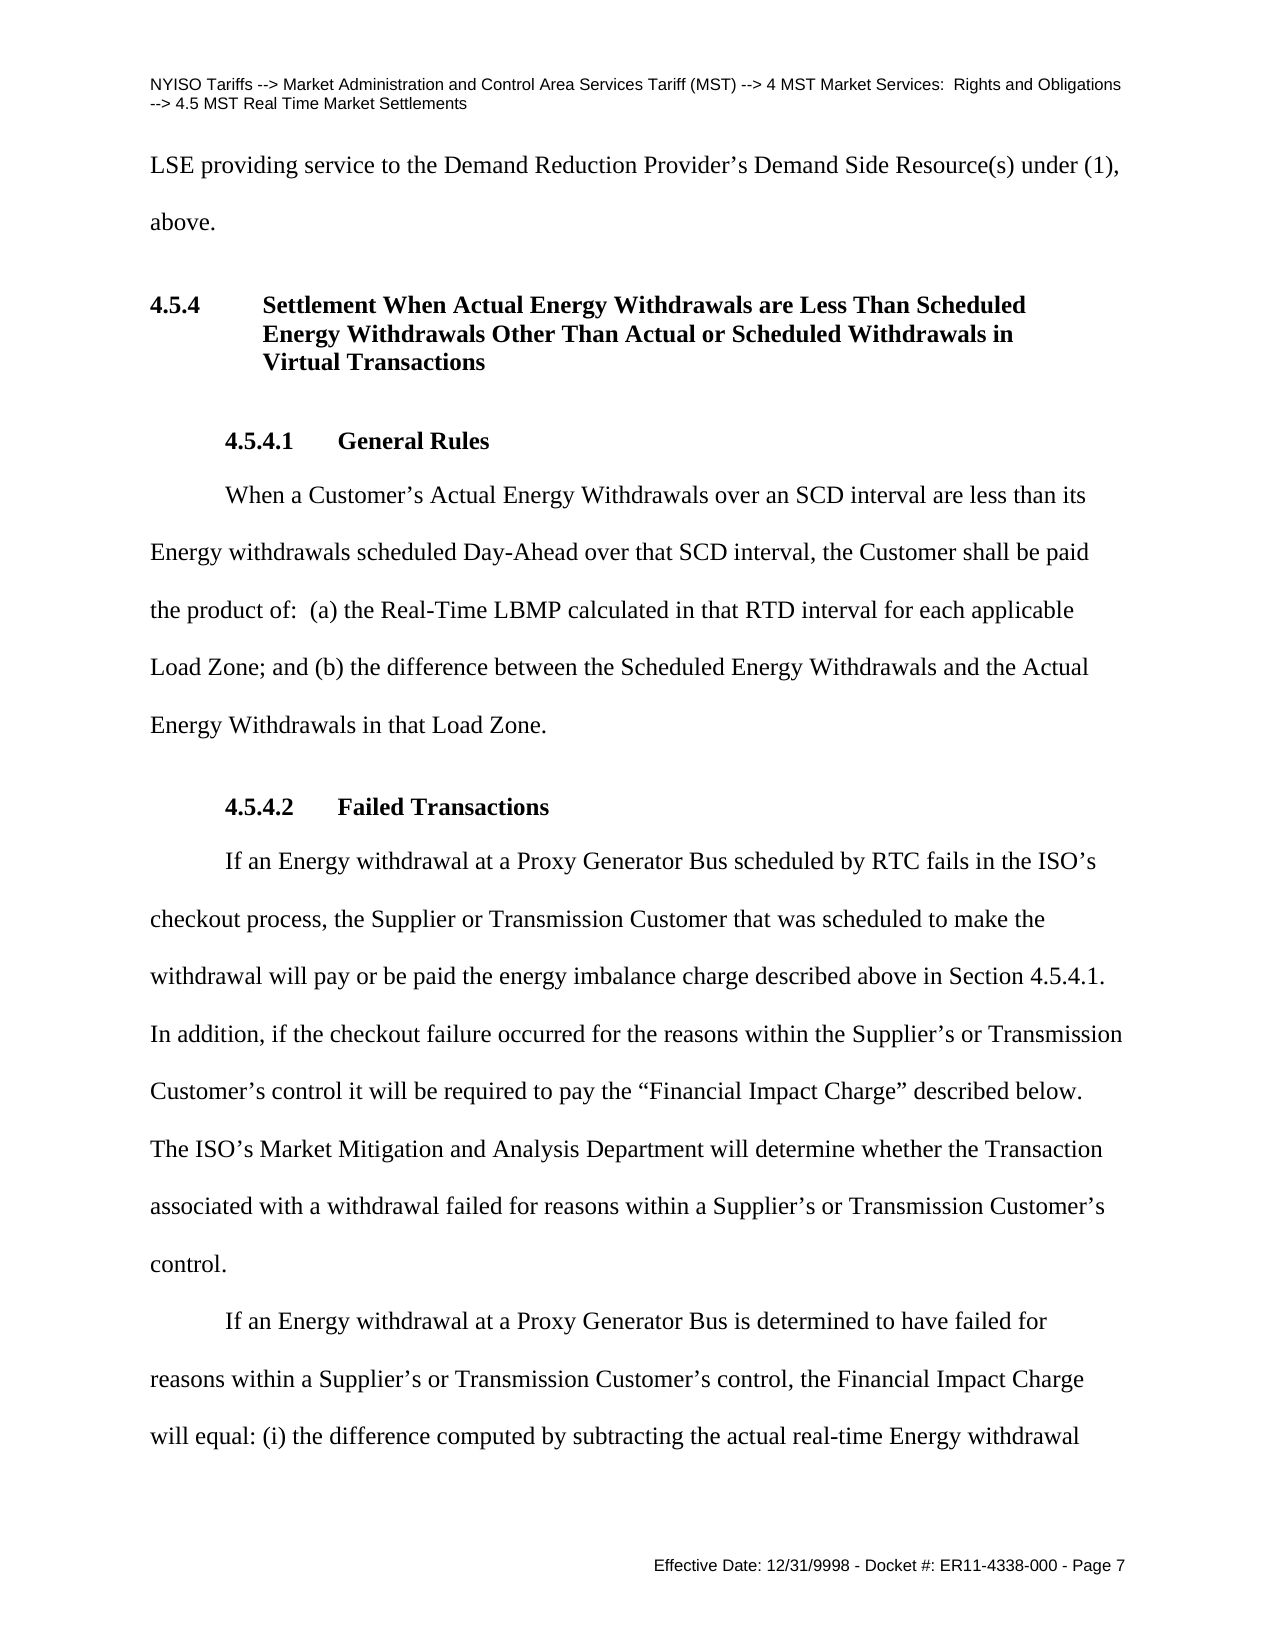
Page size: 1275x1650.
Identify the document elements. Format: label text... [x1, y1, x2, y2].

subtitle 4.5.4.1 General Rules [225, 426, 1125, 455]
subtitle 4.5.4.2 Failed Transactions [225, 792, 1125, 821]
text When a Customer’s Actual Energy Withdrawals over an SCD interval are less than its Energy withdrawals scheduled Day-Ahead over that SCD interval, the Customer shall be paid the product of: (a) the Real-Time LBMP calculated in that RTD interval for each applicable Load Zone; and (b) the difference between the Scheduled Energy Withdrawals and the Actual Energy Withdrawals in that Load Zone. [150, 480, 1125, 739]
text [150, 1306, 1125, 1450]
subtitle 4.5.4 Settlement When Actual Energy Withdrawals are Less Than Scheduled Energy Withdrawals Other Than Actual or Scheduled Withdrawals in Virtual Transactions [150, 290, 1059, 376]
text If an Energy withdrawal at a Proxy Generator Bus scheduled by RTC fails in the ISO’s checkout process, the Supplier or Transmission Customer that was scheduled to make the withdrawal will pay or be paid the energy imbalance charge described above in Section 4.5.4.1. In addition, if the checkout failure occurred for the reasons within the Supplier’s or Transmission Customer’s control it will be required to pay the “Financial Impact Charge” described below. The ISO’s Market Mitigation and Analysis Department will determine whether the Transaction associated with a withdrawal failed for reasons within a Supplier’s or Transmission Customer’s control. [150, 846, 1125, 1277]
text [150, 150, 1125, 236]
